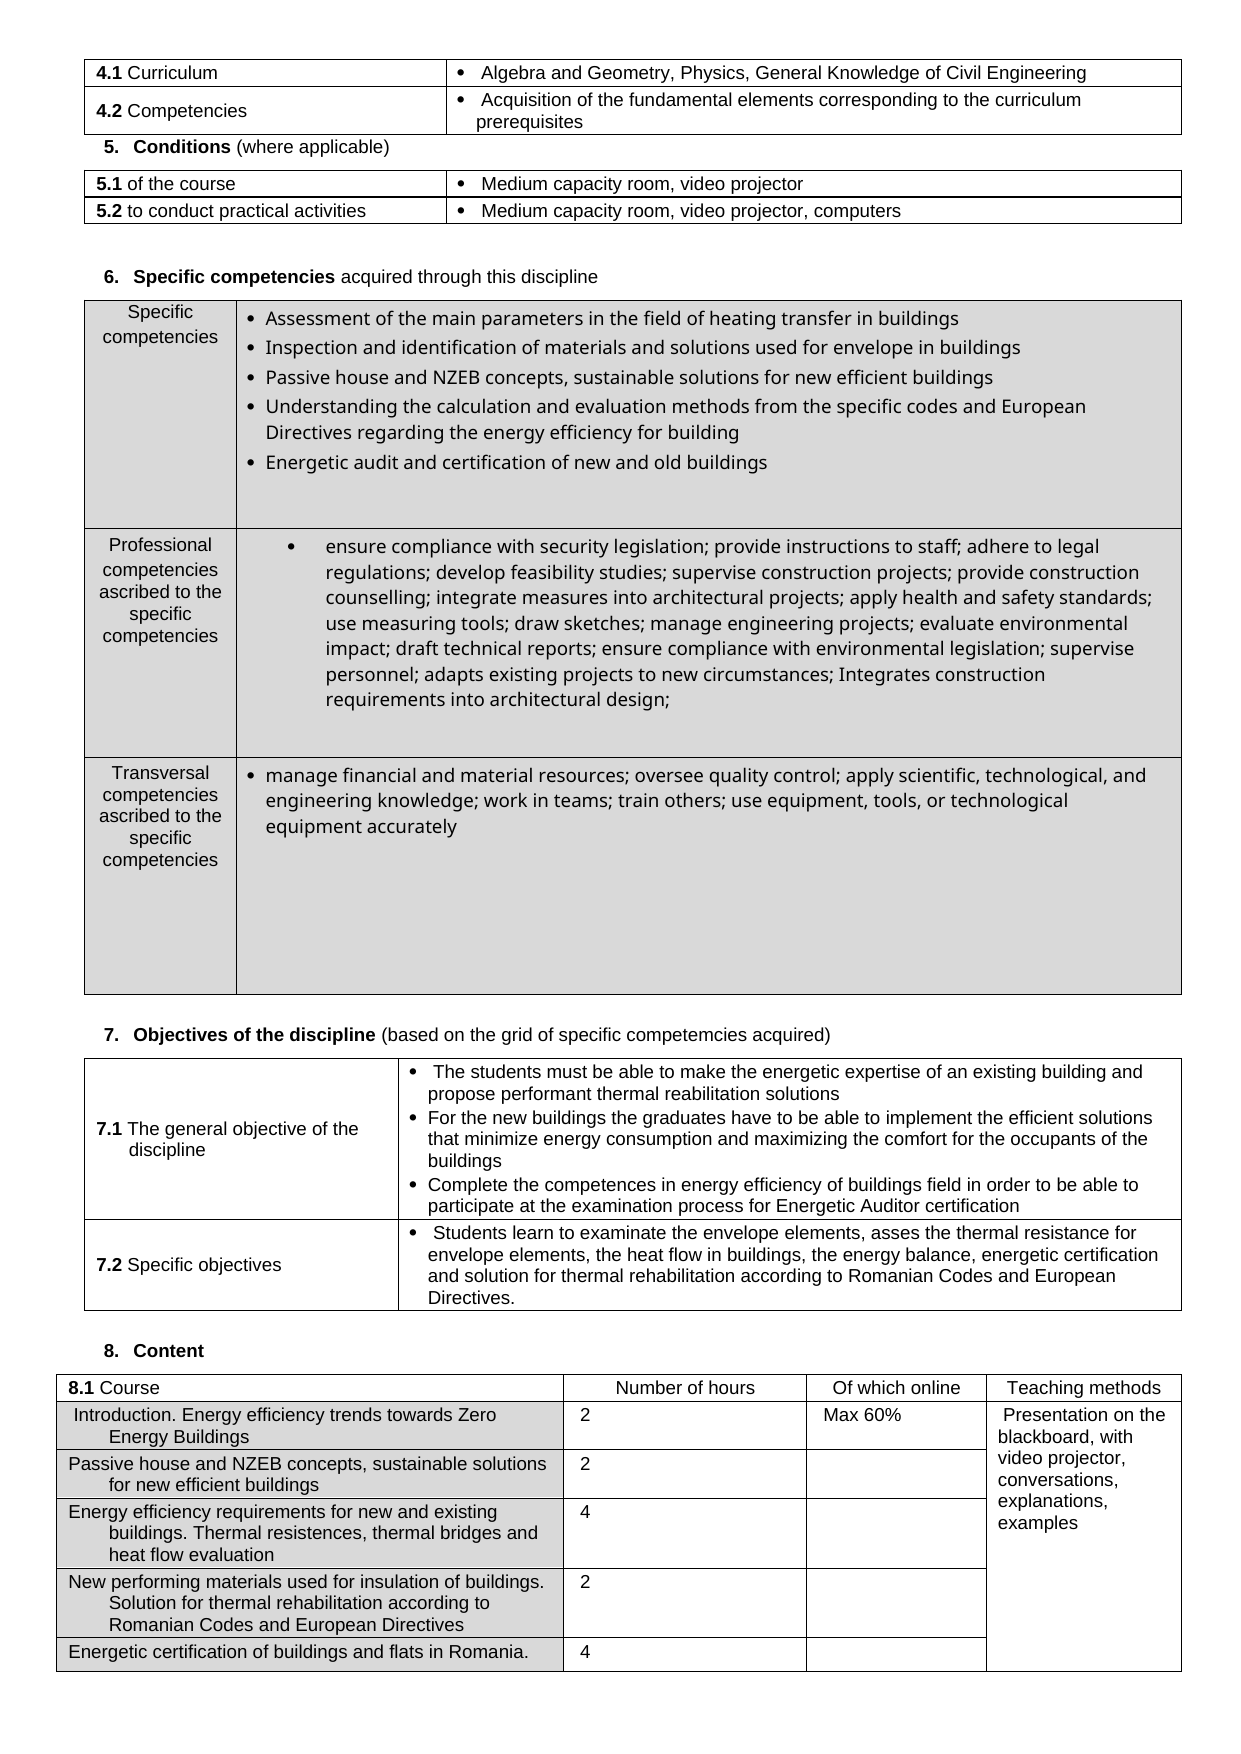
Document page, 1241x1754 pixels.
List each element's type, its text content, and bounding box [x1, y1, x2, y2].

table_header Specific competencies [85, 301, 236, 528]
table_header The students must be able to make the energetic expertise of an existing building and propose performant thermal reabilitation solutions For the new buildings the graduates have to be able to implement the efficient solutions that minimize energy consumption and maximizing the comfort for the occupants of the buildings Complete the competences in energy efficiency of buildings field in order to be able to participate at the examination process for Energetic Auditor certification [399, 1059, 1181, 1219]
table_cell Energy efficiency requirements for new and existing buildings. Thermal resistences, thermal bridges and heat flow evaluation [57, 1499, 563, 1567]
table_cell [807, 1499, 986, 1567]
table_cell 4 [564, 1638, 806, 1671]
table_cell Passive house and NZEB concepts, sustainable solutions for new efficient buildings [57, 1450, 563, 1497]
table_header Number of hours [564, 1375, 806, 1401]
table_cell Presentation on the blackboard, with video projector, conversations, explanations, examples [987, 1402, 1181, 1671]
table_header Of which online [807, 1375, 986, 1401]
text 7. Objectives of the discipline (based on the grid of specific competemcies acquired) [103, 1024, 1181, 1046]
table_cell 5.2 to conduct practical activities [85, 198, 446, 223]
text 6. Specific competencies acquired through this discipline [103, 266, 1181, 287]
table_cell [807, 1569, 986, 1637]
table_cell Students learn to examinate the envelope elements, asses the thermal resistance for envelope elements, the heat flow in buildings, the energy balance, energetic certification and solution for thermal rehabilitation according to Romanian Codes and European Directives. [399, 1220, 1181, 1310]
table_cell manage financial and material resources; oversee quality control; apply scientific, technological, and engineering knowledge; work in teams; train others; use equipment, tools, or technological equipment accurately [237, 758, 1181, 994]
table_cell [807, 1638, 986, 1671]
table_header 8.1 Course [57, 1375, 563, 1401]
table_header 7.1 The general objective of the discipline [85, 1059, 398, 1219]
table_header Algebra and Geometry, Physics, General Knowledge of Civil Engineering [447, 60, 1181, 86]
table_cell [57, 1638, 563, 1671]
table_cell Max 60% [807, 1402, 986, 1449]
text 5. Conditions (where applicable) [103, 135, 1181, 157]
table_cell [807, 1450, 986, 1497]
table_cell Acquisition of the fundamental elements corresponding to the curriculum prerequisites [447, 87, 1181, 134]
table_cell ensure compliance with security legislation; provide instructions to staff; adhere to legal regulations; develop feasibility studies; supervise construction projects; provide construction counselling; integrate measures into architectural projects; apply health and safety standards; use measuring tools; draw sketches; manage engineering projects; evaluate environmental impact; draft technical reports; ensure compliance with environmental legislation; supervise personnel; adapts existing projects to new circumstances; Integrates construction requirements into architectural design; [237, 529, 1181, 757]
table_cell 2 [564, 1569, 806, 1637]
table_header 4.1 Curriculum [85, 60, 446, 86]
table_header Assessment of the main parameters in the field of heating transfer in buildings Inspection and identification of materials and solutions used for envelope in buildings Passive house and NZEB concepts, sustainable solutions for new efficient buildings Understanding the calculation and evaluation methods from the specific codes and European Directives regarding the energy efficiency for building Energetic audit and certification of new and old buildings [237, 301, 1181, 528]
table_header Teaching methods [987, 1375, 1181, 1401]
table_cell 2 [564, 1402, 806, 1449]
table_cell 2 [564, 1450, 806, 1497]
table_cell 4 [564, 1499, 806, 1567]
table_cell 4.2 Competencies [85, 87, 446, 134]
table_cell Medium capacity room, video projector, computers [447, 198, 1181, 223]
table_cell 7.2 Specific objectives [85, 1220, 398, 1310]
table_header Medium capacity room, video projector [447, 171, 1181, 196]
table_cell New performing materials used for insulation of buildings. Solution for thermal rehabilitation according to Romanian Codes and European Directives [57, 1569, 563, 1637]
text 8. Content [103, 1340, 1181, 1362]
table_header 5.1 of the course [85, 171, 446, 196]
table_cell Introduction. Energy efficiency trends towards Zero Energy Buildings [57, 1402, 563, 1449]
table_cell Transversal competencies ascribed to the specific competencies [85, 758, 236, 994]
table_cell Professional competencies ascribed to the specific competencies [85, 529, 236, 757]
